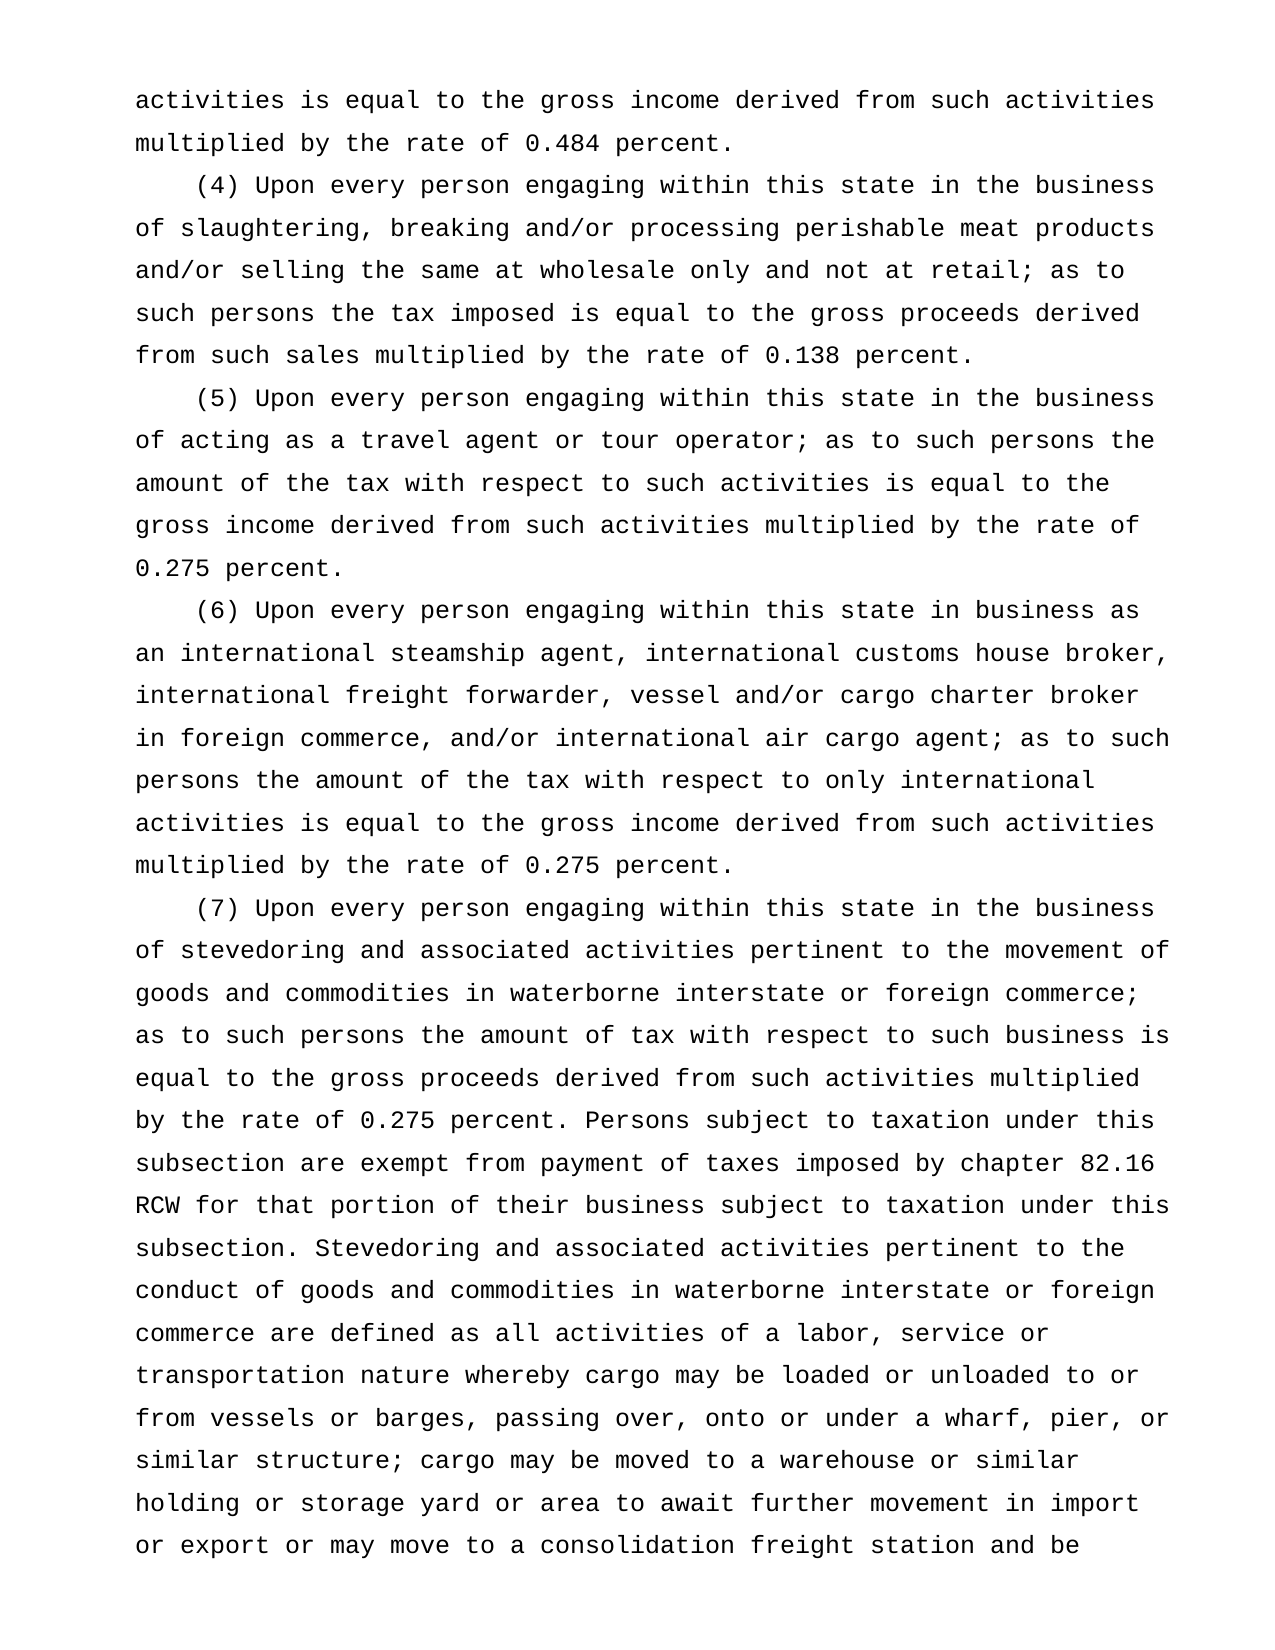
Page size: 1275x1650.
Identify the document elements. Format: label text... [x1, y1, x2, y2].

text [135, 882, 1170, 1562]
text (6) Upon every person engaging within this state in business as an international steamship agent, international customs house broker, international freight forwarder, vessel and/or cargo charter broker in foreign commerce, and/or international air cargo agent; as to such persons the amount of the tax with respect to only international activities is equal to the gross income derived from such activities multiplied by the rate of 0.275 percent. [135, 585, 1170, 882]
text (4) Upon every person engaging within this state in the business of slaughtering, breaking and/or processing perishable meat products and/or selling the same at wholesale only and not at retail; as to such persons the tax imposed is equal to the gross proceeds derived from such sales multiplied by the rate of 0.138 percent. [135, 160, 1170, 372]
text (5) Upon every person engaging within this state in the business of acting as a travel agent or tour operator; as to such persons the amount of the tax with respect to such activities is equal to the gross income derived from such activities multiplied by the rate of 0.275 percent. [135, 372, 1170, 585]
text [135, 75, 1170, 160]
